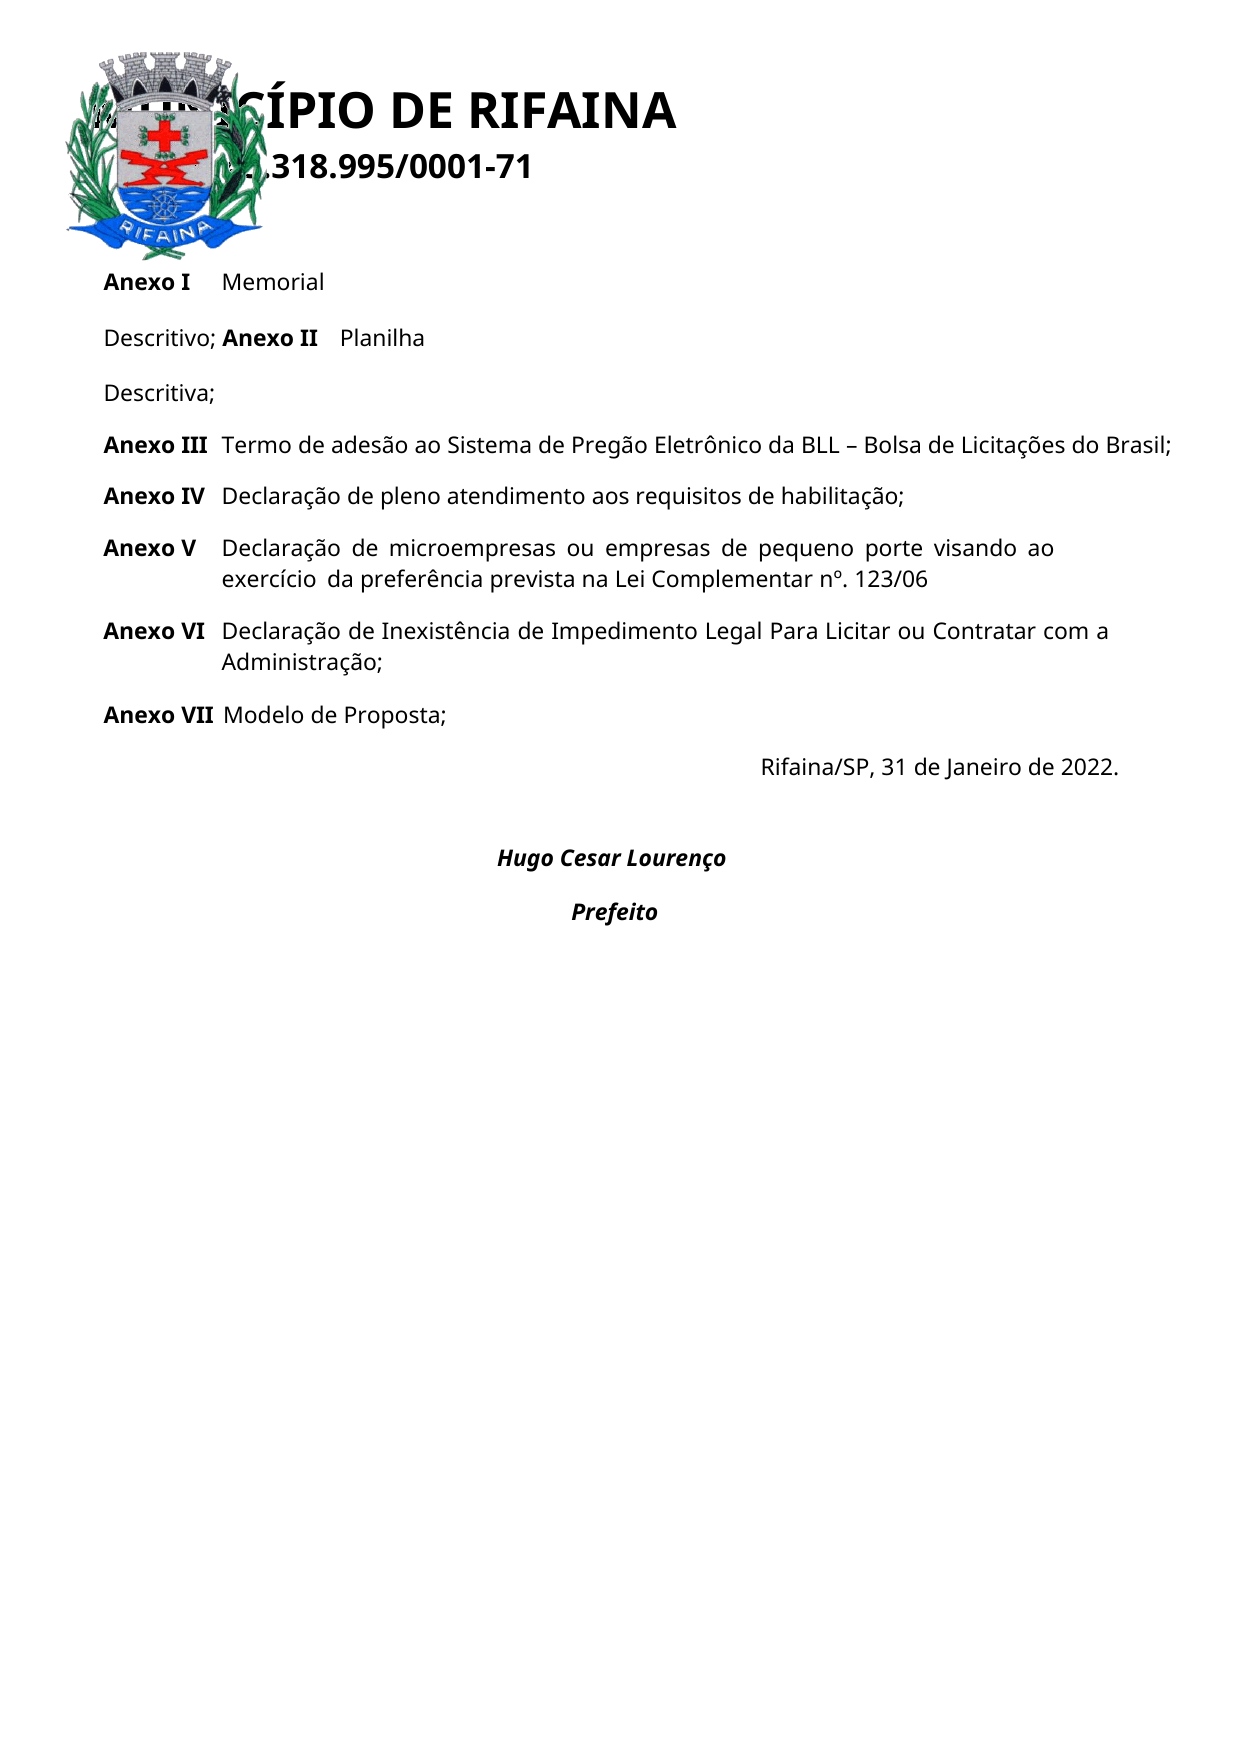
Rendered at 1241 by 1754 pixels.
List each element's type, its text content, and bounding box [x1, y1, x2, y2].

text Anexo V Declaração de microempresas ou empresas de pequeno porte visando ao exercício da preferência prevista na Lei Complementar nº. 123/06 [103, 532, 1152, 594]
text Anexo IV Declaração de pleno atendimento aos requisitos de habilitação; [103, 480, 1186, 511]
text Anexo VII Modelo de Proposta; [103, 699, 1186, 730]
text Rifaina/SP, 31 de Janeiro de 2022. [760, 751, 1186, 782]
text Hugo Cesar Lourenço [418, 841, 808, 873]
text Anexo VI Declaração de Inexistência de Impedimento Legal Para Licitar ou Contratar com a Administração; [103, 615, 1152, 678]
picture [64, 48, 267, 261]
list Integram o presente Edital: Anexo I Memorial Descritivo; Anexo II Planilha Descritiva; [74, 266, 433, 408]
text Prefeito [418, 896, 808, 927]
text Anexo III Termo de adesão ao Sistema de Pregão Eletrônico da BLL – Bolsa de Licitações do Brasil; [103, 433, 1186, 459]
